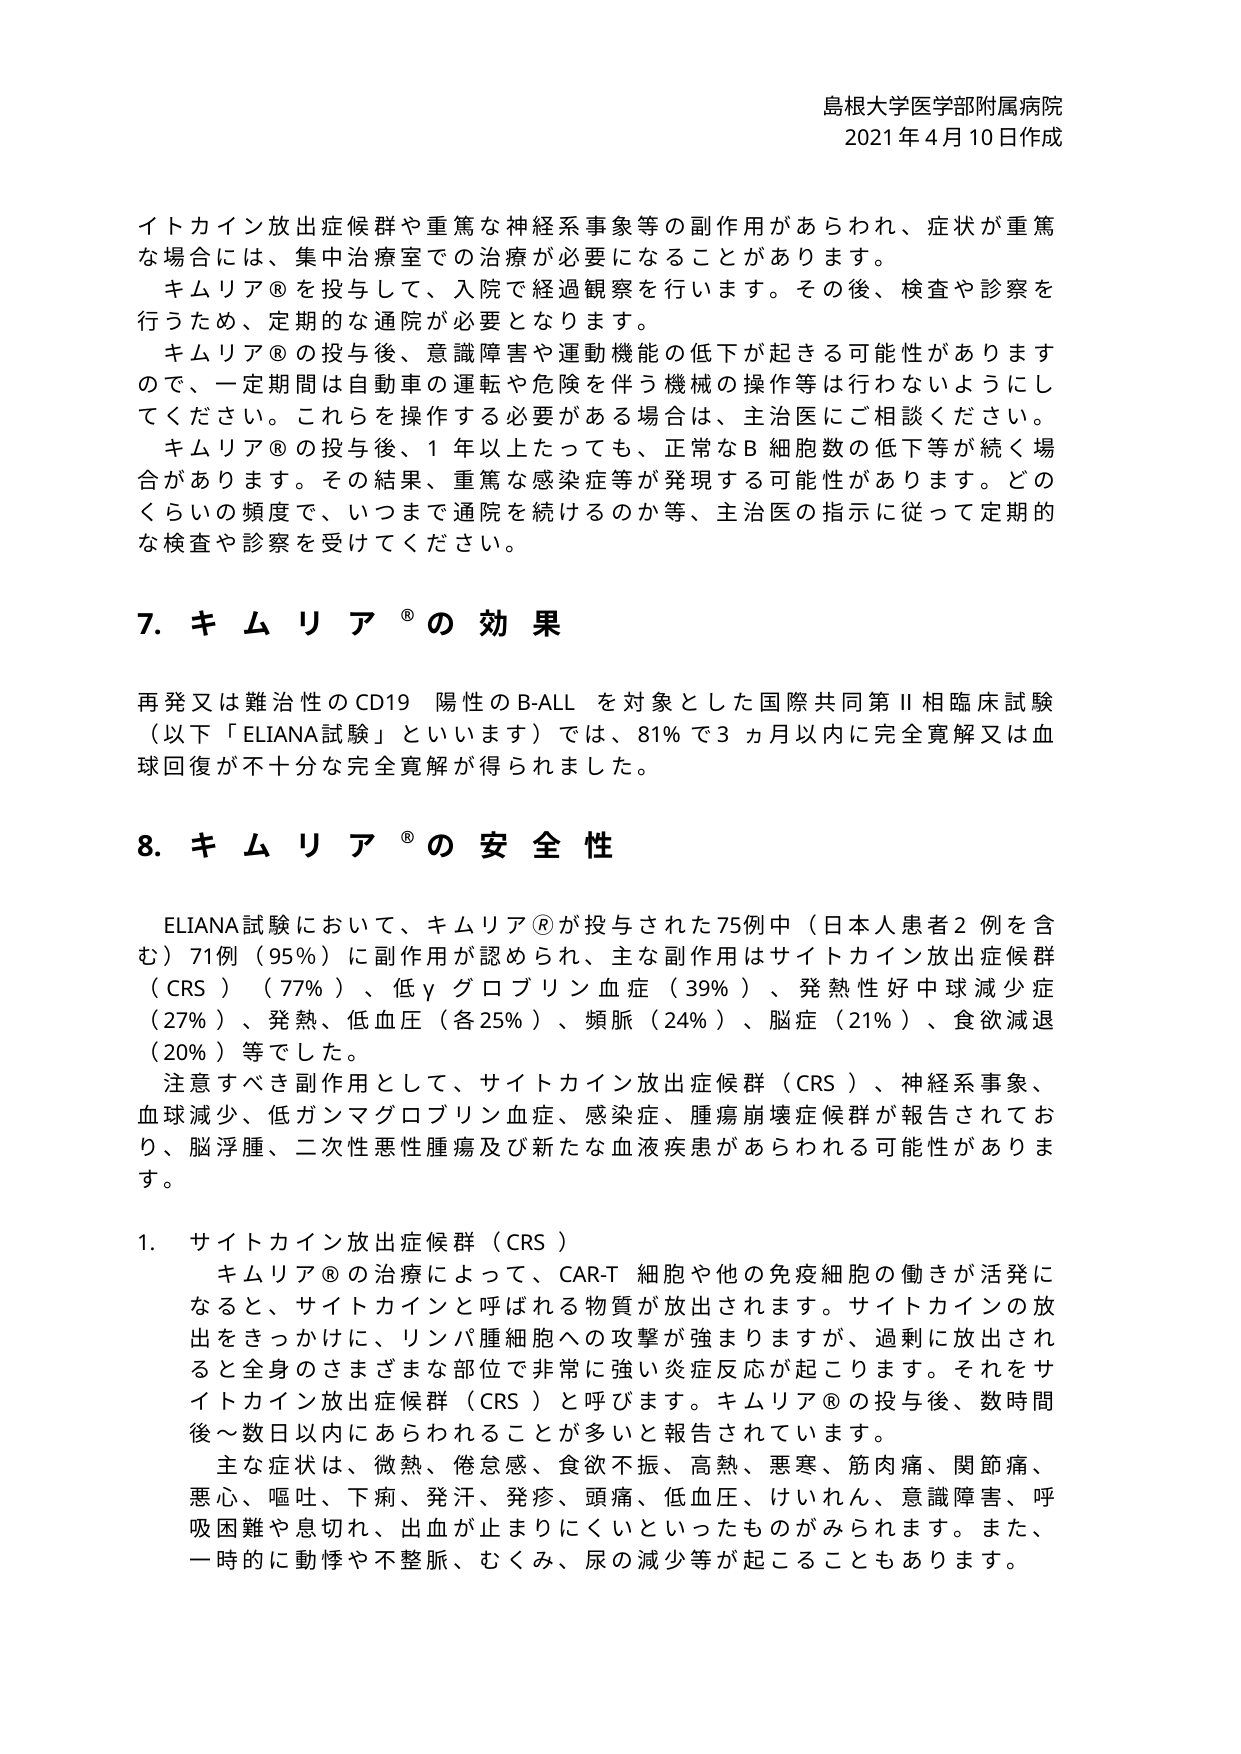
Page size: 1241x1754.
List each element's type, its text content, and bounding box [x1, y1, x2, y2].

list キムリア®の効果 [137, 590, 1059, 653]
list サイトカイン放出症候群（CRS） [137, 1225, 1059, 1257]
text キムリア®を投与して、入院で経過観察を行います。その後、検査や診察を行うため、定期的な通院が必要となります。 [137, 272, 1059, 336]
text 注意すべき副作用として、サイトカイン放出症候群（CRS）、神経系事象、血球減少、低ガンマグロブリン血症、感染症、腫瘍崩壊症候群が報告されており、脳浮腫、二次性悪性腫瘍及び新たな血液疾患があらわれる可能性があります。 [137, 1066, 1059, 1193]
text キムリア®の投与後、意識障害や運動機能の低下が起きる可能性がありますので、一定期間は自動車の運転や危険を伴う機械の操作等は行わないようにしてください。これらを操作する必要がある場合は、主治医にご相談ください。 [137, 336, 1059, 431]
text キムリア®の投与後、1年以上たっても、正常なB細胞数の低下等が続く場合があります。その結果、重篤な感染症等が発現する可能性があります。どのくらいの頻度で、いつまで通院を続けるのか等、主治医の指示に従って定期的な検査や診察を受けてください。 [137, 431, 1059, 558]
list 主な症状は、微熱、倦怠感、食欲不振、高熱、悪寒、筋肉痛、関節痛、悪心、嘔吐、下痢、発汗、発疹、頭痛、低血圧、けいれん、意識障害、呼吸困難や息切れ、出血が止まりにくいといったものがみられます。また、一時的に動悸や不整脈、むくみ、尿の減少等が起こることもあります。 [174, 1448, 1059, 1575]
list キムリア®の安全性 [137, 812, 1059, 876]
list キムリア®の治療によって、CAR-T細胞や他の免疫細胞の働きが活発になると、サイトカインと呼ばれる物質が放出されます。サイトカインの放出をきっかけに、リンパ腫細胞への攻撃が強まりますが、過剰に放出されると全身のさまざまな部位で非常に強い炎症反応が起こります。それをサイトカイン放出症候群（CRS）と呼びます。キムリア®の投与後、数時間後～数日以内にあらわれることが多いと報告されています。 [174, 1257, 1059, 1448]
text ELIANA試験において、キムリア🄬が投与された75例中（日本人患者2例を含む）71例（95％）に副作用が認められ、主な副作用はサイトカイン放出症候群（CRS）（77%）、低γグロブリン血症（39%）、発熱性好中球減少症（27%）、発熱、低血圧（各25%）、頻脈（24%）、脳症（21%）、食欲減退（20%）等でした。 [137, 908, 1059, 1066]
text 再発又は難治性のCD19陽性のB-ALLを対象とした国際共同第Ⅱ相臨床試験（以下「ELIANA試験」といいます）では、81%で3ヵ月以内に完全寛解又は血球回復が不十分な完全寛解が得られました。 [137, 685, 1059, 781]
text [137, 209, 1059, 272]
